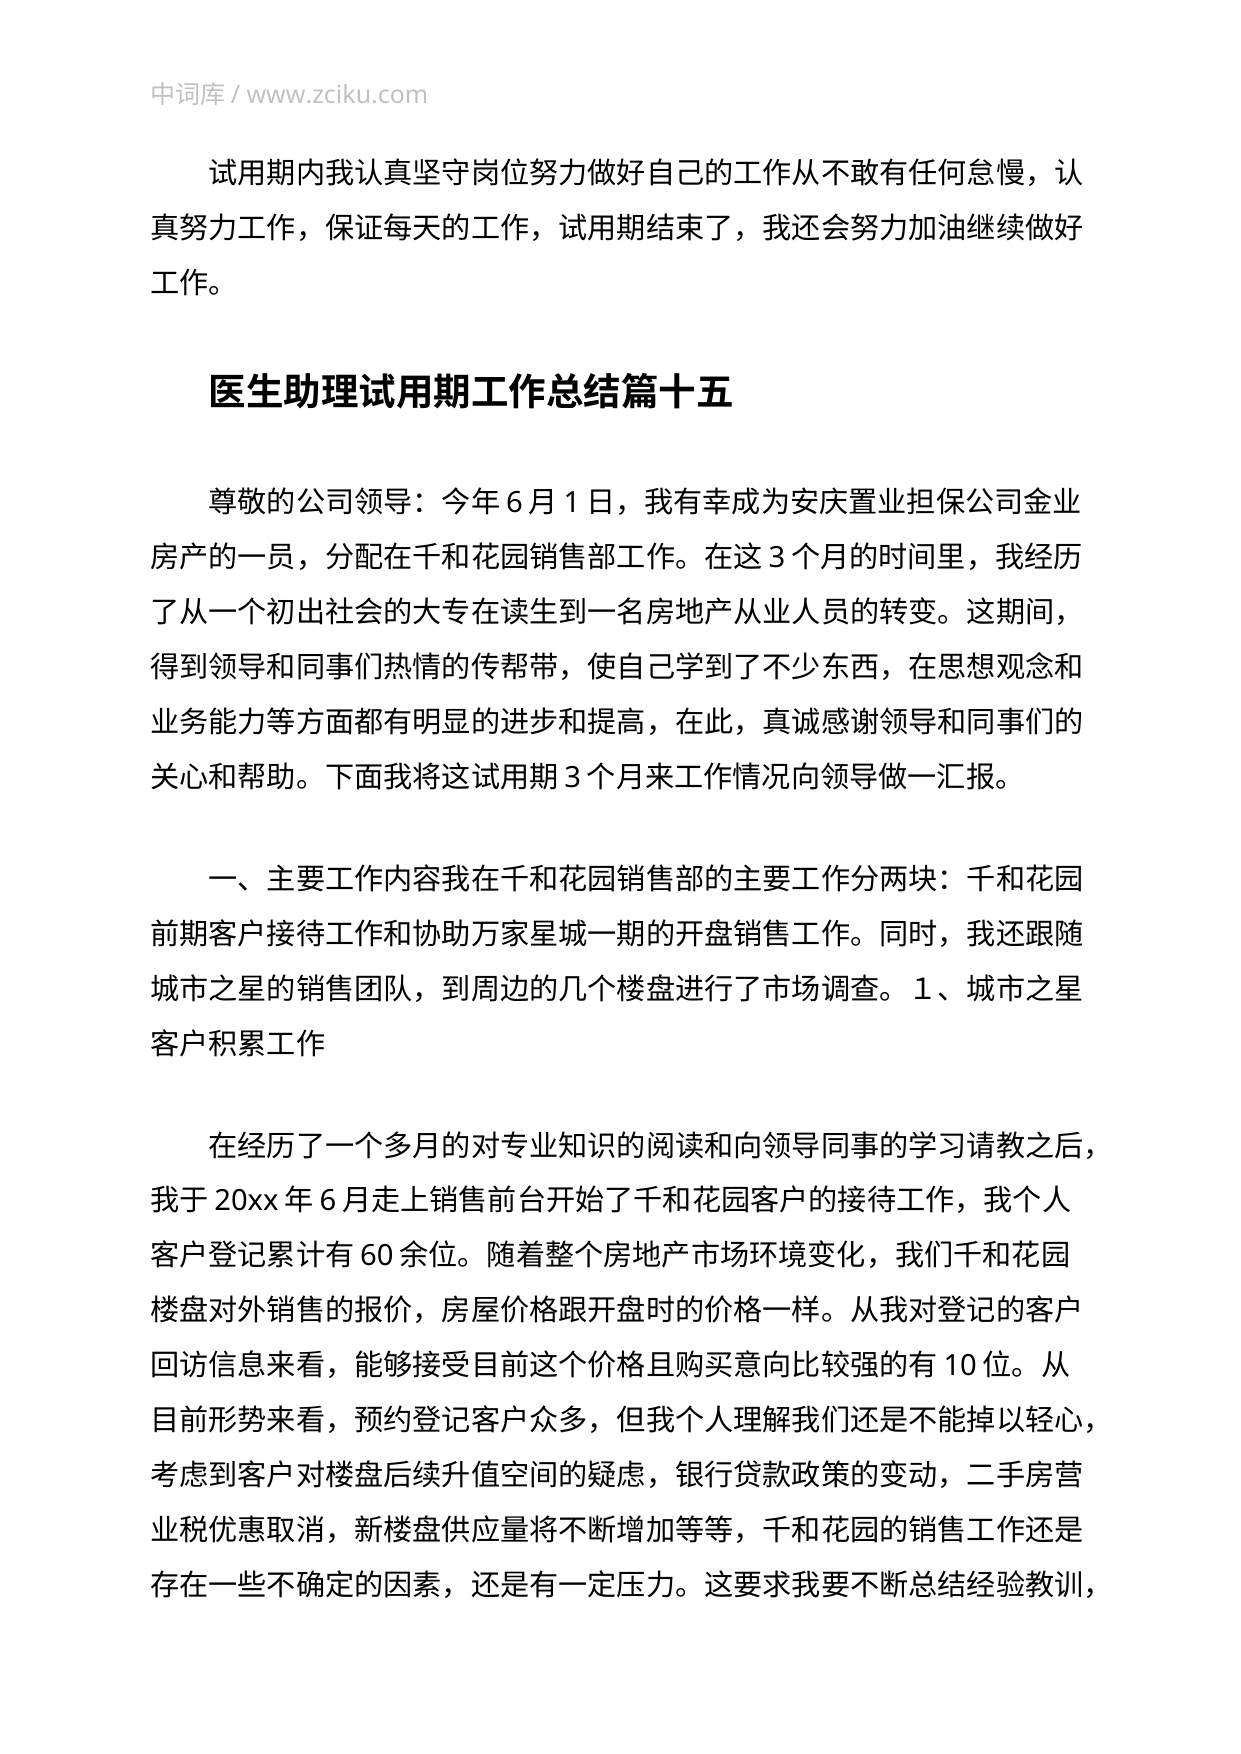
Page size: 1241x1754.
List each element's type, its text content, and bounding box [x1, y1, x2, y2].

text 一、主要工作内容我在千和花园销售部的主要工作分两块：千和花园前期客户接待工作和协助万家星城一期的开盘销售工作。同时，我还跟随城市之星的销售团队，到周边的几个楼盘进行了市场调查。１、城市之星客户积累工作 [150, 856, 1090, 1063]
text 医生助理试用期工作总结篇十五 [150, 362, 1090, 416]
text 尊敬的公司领导：今年6月1日，我有幸成为安庆置业担保公司金业房产的一员，分配在千和花园销售部工作。在这3个月的时间里，我经历了从一个初出社会的大专在读生到一名房地产从业人员的转变。这期间，得到领导和同事们热情的传帮带，使自己学到了不少东西，在思想观念和业务能力等方面都有明显的进步和提高，在此，真诚感谢领导和同事们的关心和帮助。下面我将这试用期3个月来工作情况向领导做一汇报。 [150, 479, 1090, 796]
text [150, 1122, 1090, 1604]
text 试用期内我认真坚守岗位努力做好自己的工作从不敢有任何怠慢，认真努力工作，保证每天的工作，试用期结束了，我还会努力加油继续做好工作。 [150, 150, 1090, 302]
